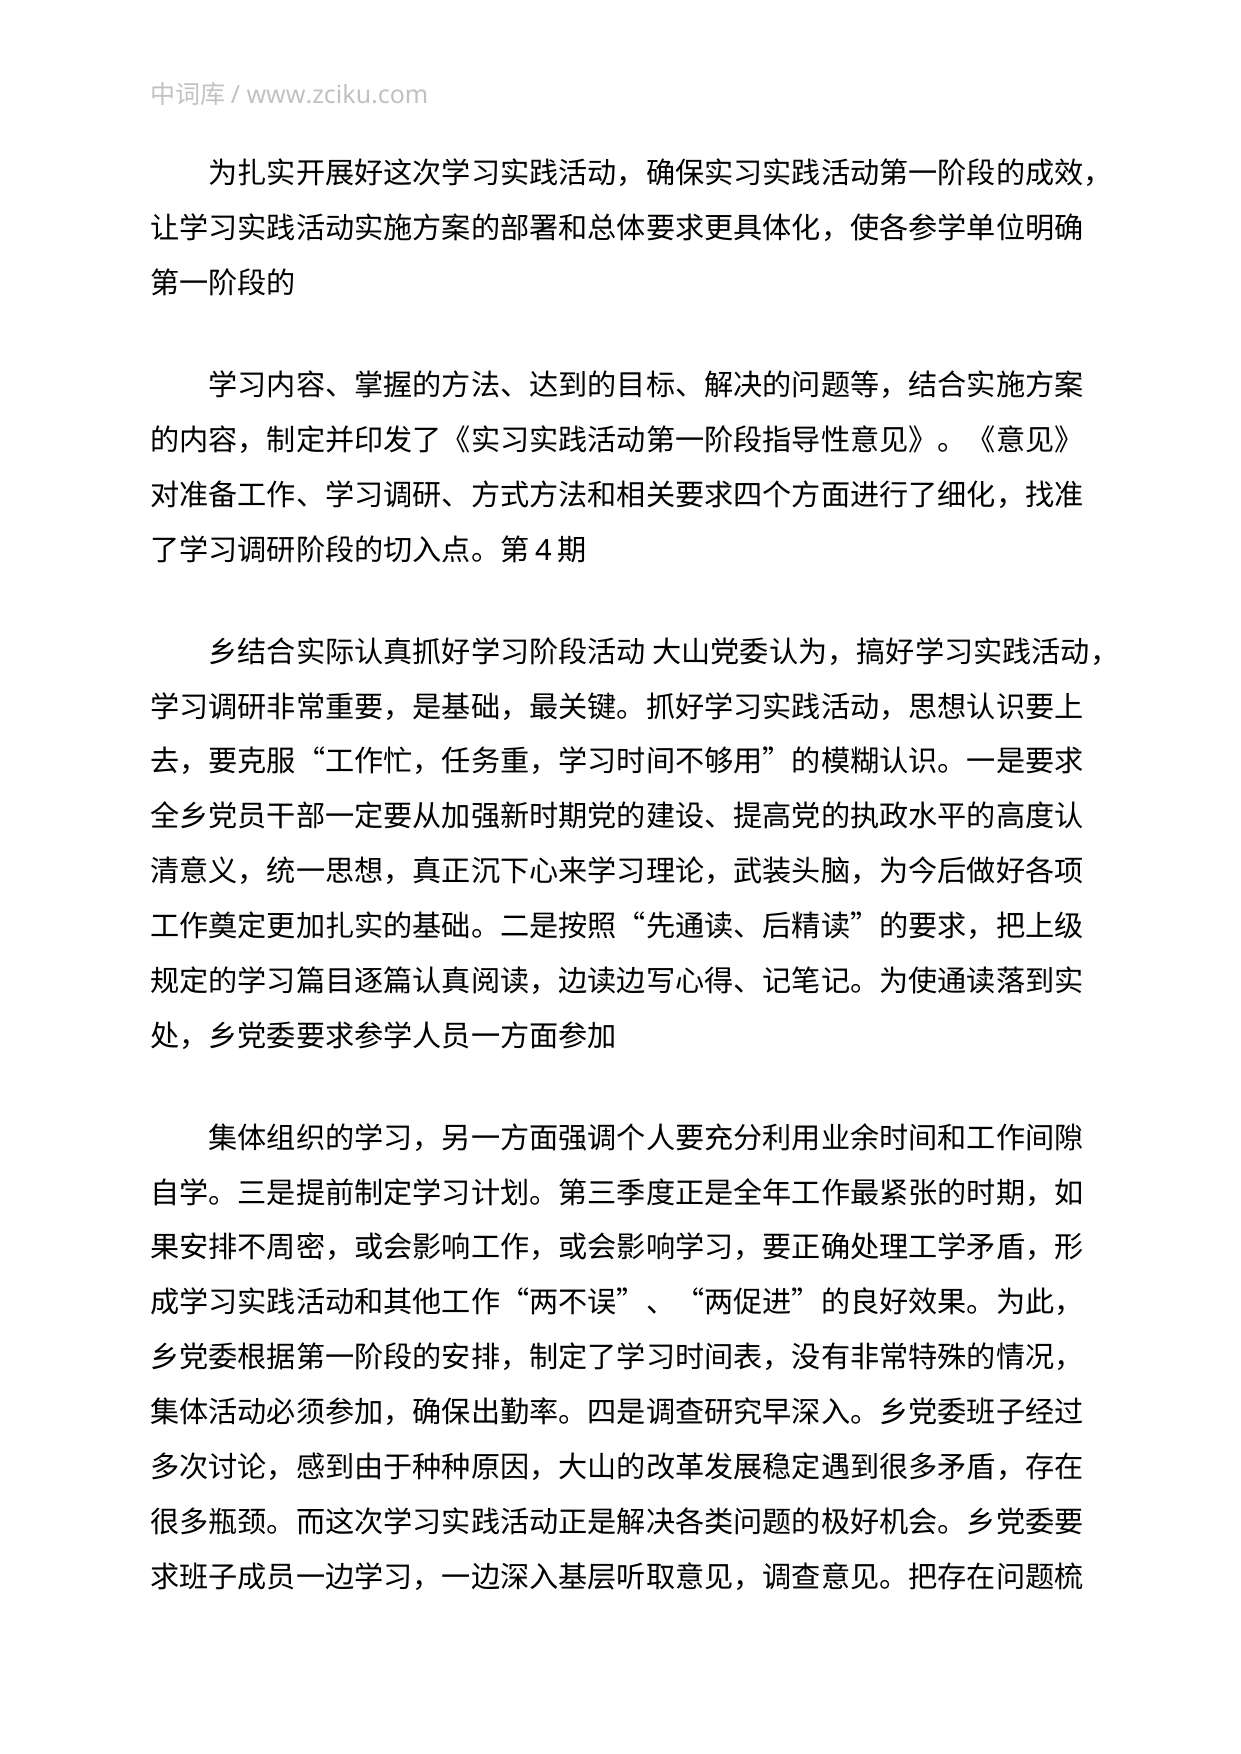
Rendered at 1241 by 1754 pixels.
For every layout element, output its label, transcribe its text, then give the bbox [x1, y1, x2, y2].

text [150, 1114, 1090, 1596]
text 乡结合实际认真抓好学习阶段活动 大山党委认为，搞好学习实践活动，学习调研非常重要，是基础，最关键。抓好学习实践活动，思想认识要上去，要克服“工作忙，任务重，学习时间不够用”的模糊认识。一是要求全乡党员干部一定要从加强新时期党的建设、提高党的执政水平的高度认清意义，统一思想，真正沉下心来学习理论，武装头脑，为今后做好各项工作奠定更加扎实的基础。二是按照“先通读、后精读”的要求，把上级规定的学习篇目逐篇认真阅读，边读边写心得、记笔记。为使通读落到实处，乡党委要求参学人员一方面参加 [150, 628, 1090, 1055]
text 为扎实开展好这次学习实践活动，确保实习实践活动第一阶段的成效，让学习实践活动实施方案的部署和总体要求更具体化，使各参学单位明确第一阶段的 [150, 150, 1090, 302]
text 学习内容、掌握的方法、达到的目标、解决的问题等，结合实施方案的内容，制定并印发了《实习实践活动第一阶段指导性意见》。《意见》对准备工作、学习调研、方式方法和相关要求四个方面进行了细化，找准了学习调研阶段的切入点。第4期 [150, 362, 1090, 569]
